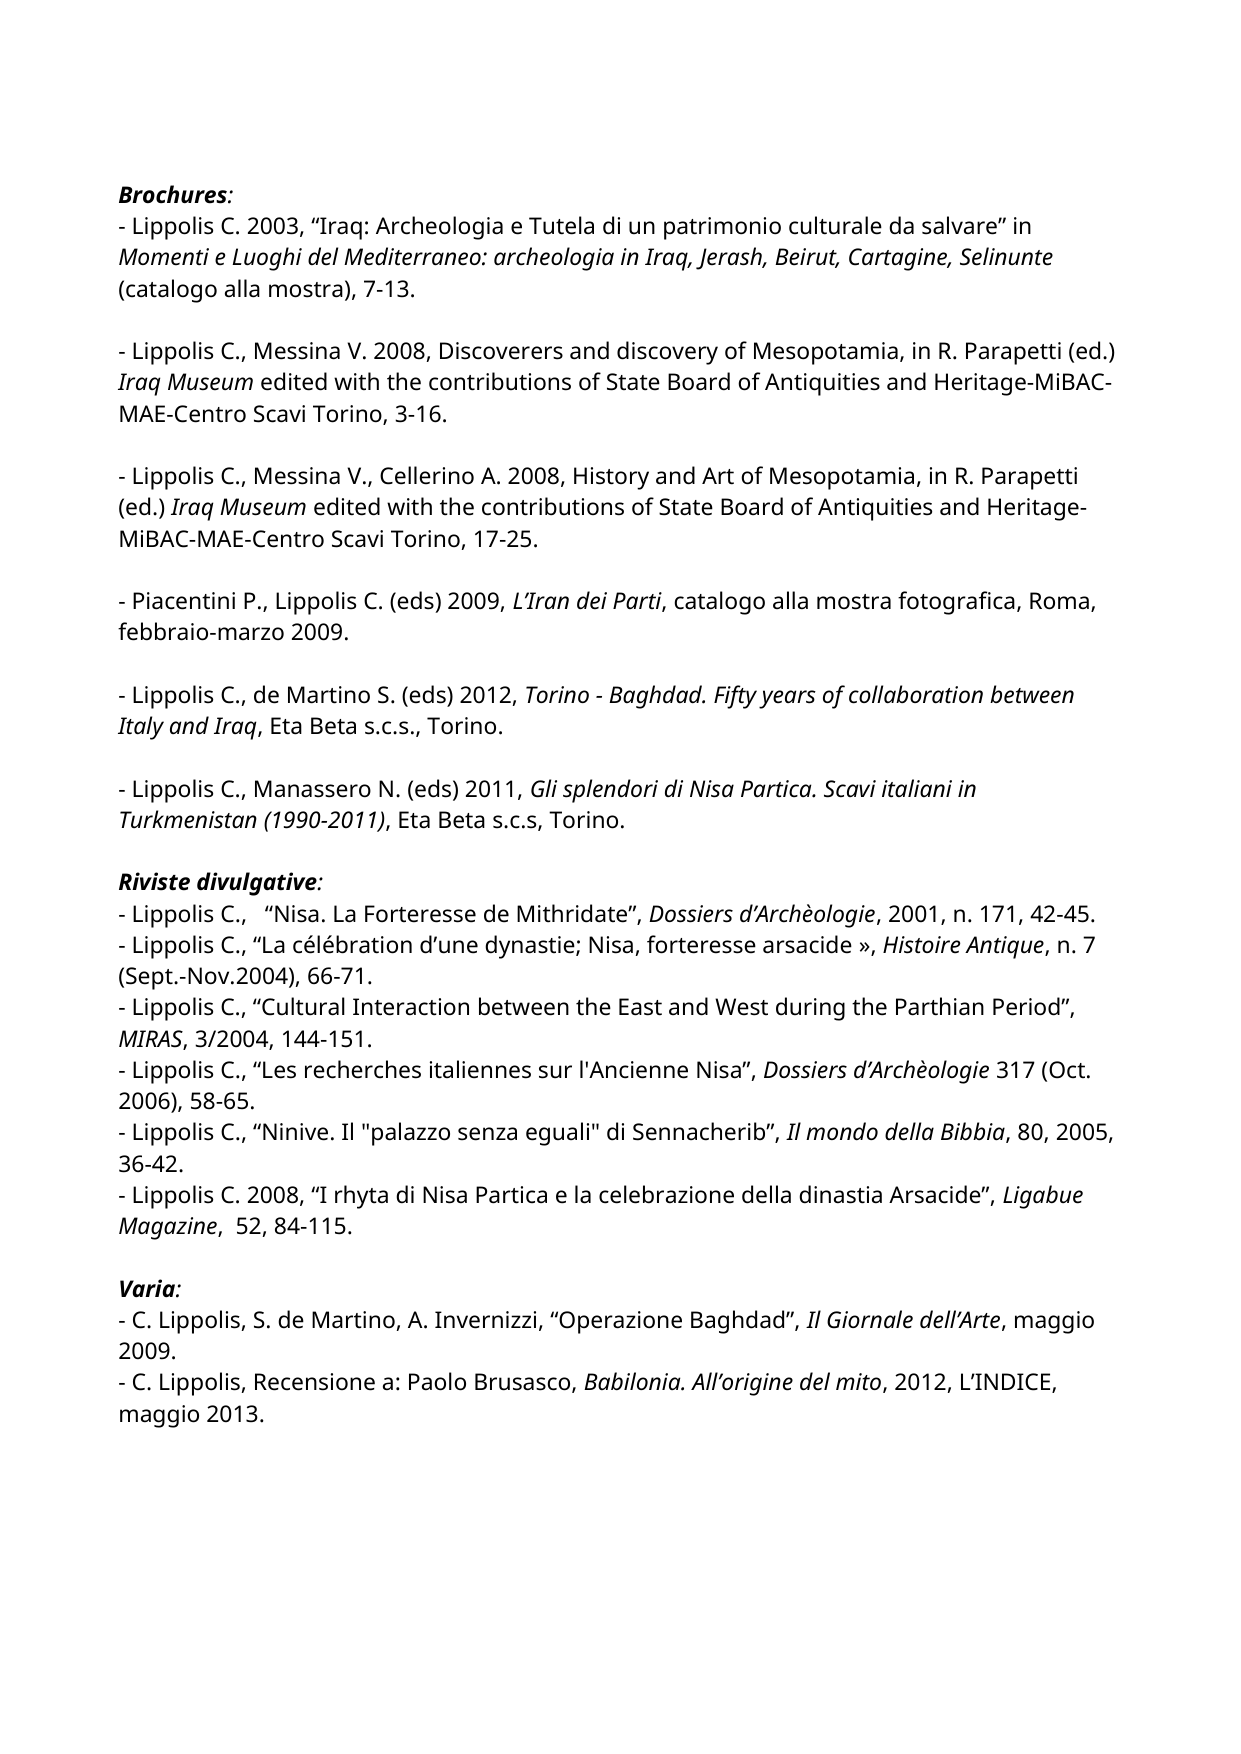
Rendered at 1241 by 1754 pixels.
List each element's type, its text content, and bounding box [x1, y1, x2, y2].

text - Piacentini P., Lippolis C. (eds) 2009, L’Iran dei Parti, catalogo alla mostra fotografica, Roma, febbraio-marzo 2009. [118, 585, 1122, 648]
text - Lippolis C., “La célébration d’une dynastie; Nisa, forteresse arsacide », Histoire Antique, n. 7 (Sept.-Nov.2004), 66-71. [118, 929, 1122, 991]
text - C. Lippolis, S. de Martino, A. Invernizzi, “Operazione Baghdad”, Il Giornale dell’Arte, maggio 2009. [118, 1304, 1122, 1366]
text - Lippolis C., de Martino S. (eds) 2012, Torino - Baghdad. Fifty years of collaboration between Italy and Iraq, Eta Beta s.c.s., Torino. [118, 679, 1122, 741]
text - Lippolis C. 2003, “Iraq: Archeologia e Tutela di un patrimonio culturale da salvare” in Momenti e Luoghi del Mediterraneo: archeologia in Iraq, Jerash, Beirut, Cartagine, Selinunte (catalogo alla mostra), 7-13. [118, 210, 1122, 304]
text Brochures: [118, 179, 1122, 210]
text - Lippolis C. 2008, “I rhyta di Nisa Partica e la celebrazione della dinastia Arsacide”, Ligabue Magazine, 52, 84-115. [118, 1179, 1122, 1241]
text Riviste divulgative: [118, 866, 1122, 898]
text - Lippolis C., “Nisa. La Forteresse de Mithridate”, Dossiers d’Archèologie, 2001, n. 171, 42-45. [118, 898, 1122, 929]
text Varia: [118, 1273, 1122, 1304]
text - Lippolis C., Manassero N. (eds) 2011, Gli splendori di Nisa Partica. Scavi italiani in Turkmenistan (1990-2011), Eta Beta s.c.s, Torino. [118, 773, 1122, 835]
text - Lippolis C., Messina V. 2008, Discoverers and discovery of Mesopotamia, in R. Parapetti (ed.) Iraq Museum edited with the contributions of State Board of Antiquities and Heritage-MiBAC-MAE-Centro Scavi Torino, 3-16. [118, 335, 1122, 429]
text - Lippolis C., “Les recherches italiennes sur l'Ancienne Nisa”, Dossiers d’Archèologie 317 (Oct. 2006), 58-65. [118, 1054, 1122, 1116]
text - C. Lippolis, Recensione a: Paolo Brusasco, Babilonia. All’origine del mito, 2012, L’INDICE, maggio 2013. [118, 1366, 1122, 1429]
text - Lippolis C., “Ninive. Il "palazzo senza eguali" di Sennacherib”, Il mondo della Bibbia, 80, 2005, 36-42. [118, 1116, 1122, 1179]
text - Lippolis C., Messina V., Cellerino A. 2008, History and Art of Mesopotamia, in R. Parapetti (ed.) Iraq Museum edited with the contributions of State Board of Antiquities and Heritage-MiBAC-MAE-Centro Scavi Torino, 17-25. [118, 460, 1122, 554]
text - Lippolis C., “Cultural Interaction between the East and West during the Parthian Period”, MIRAS, 3/2004, 144-151. [118, 991, 1122, 1054]
